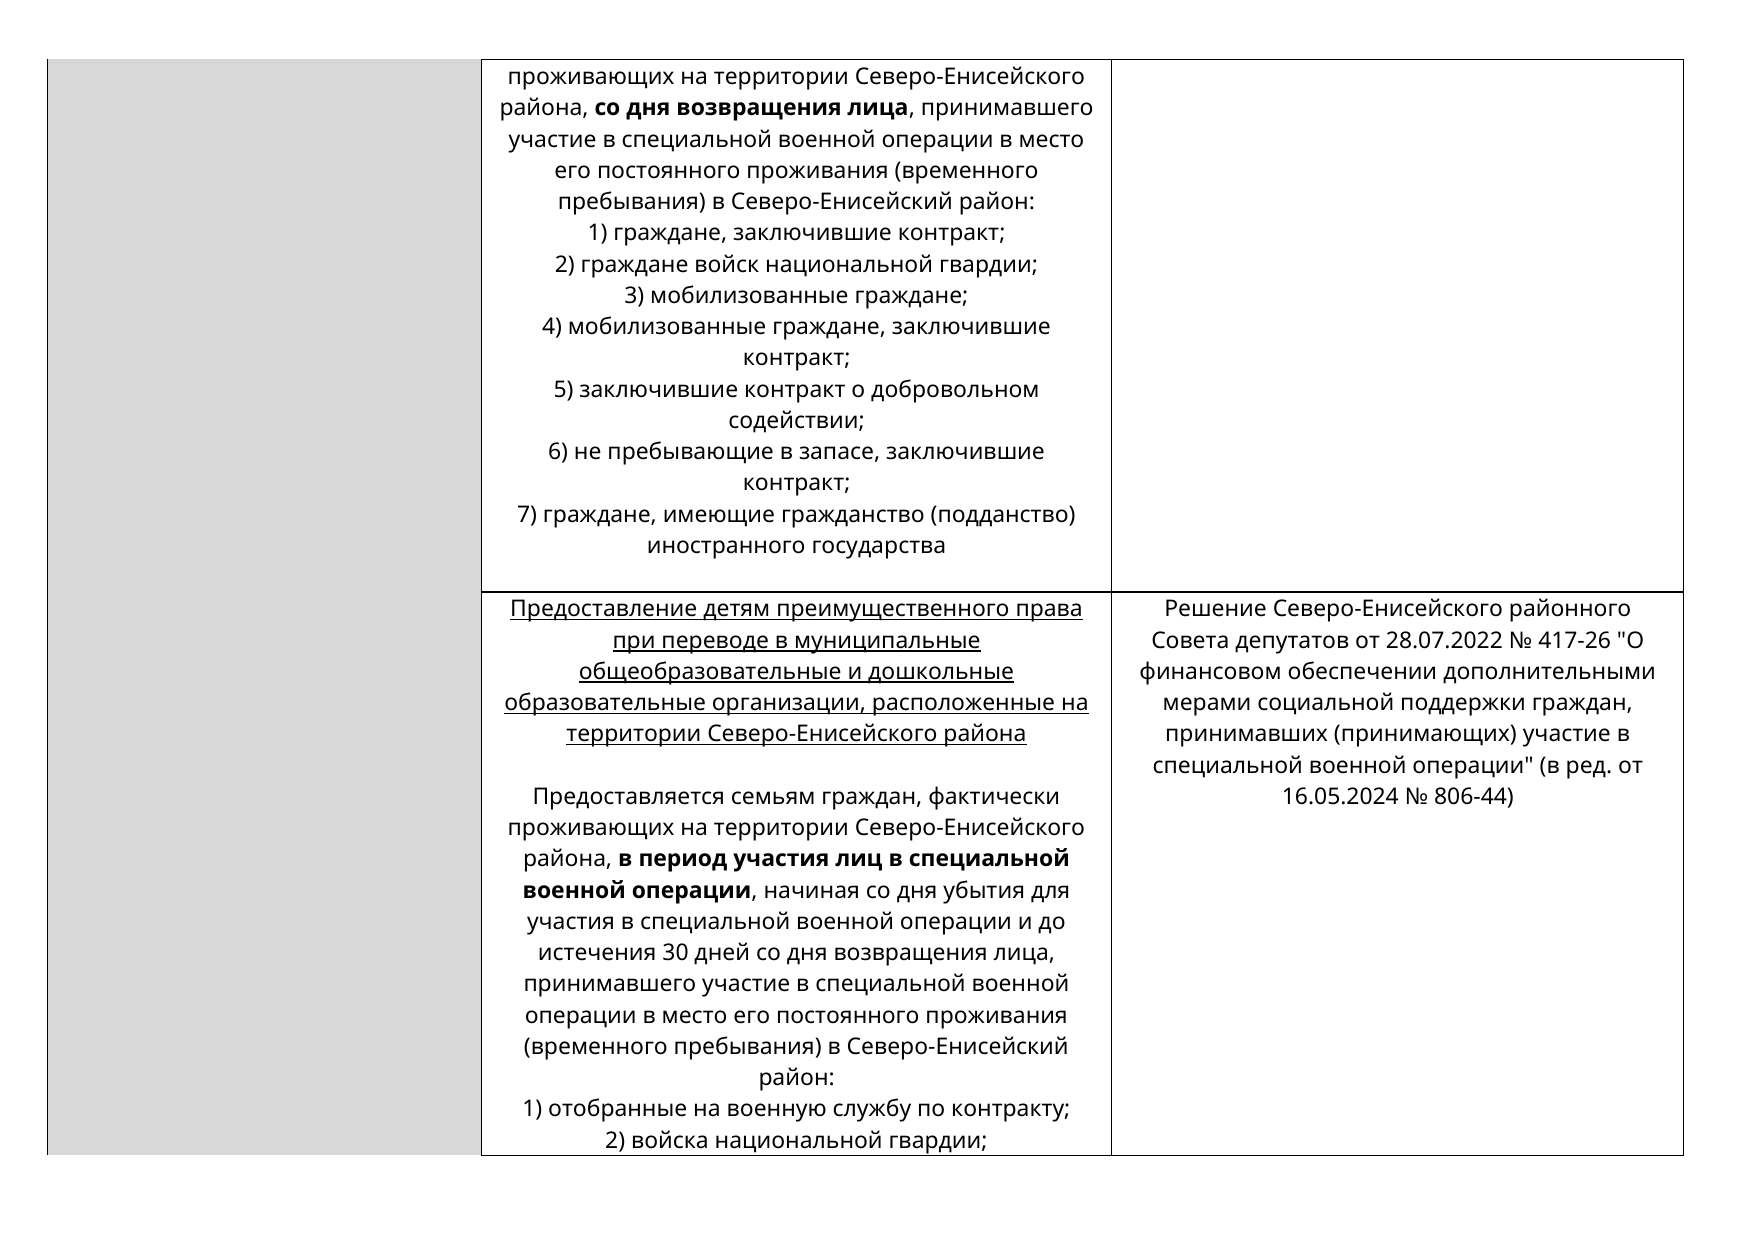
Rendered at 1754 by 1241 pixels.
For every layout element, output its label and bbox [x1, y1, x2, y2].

table_cell [482, 593, 1111, 1155]
table_cell [1112, 60, 1683, 591]
table_cell [482, 60, 1111, 591]
table_cell [1112, 593, 1683, 1155]
